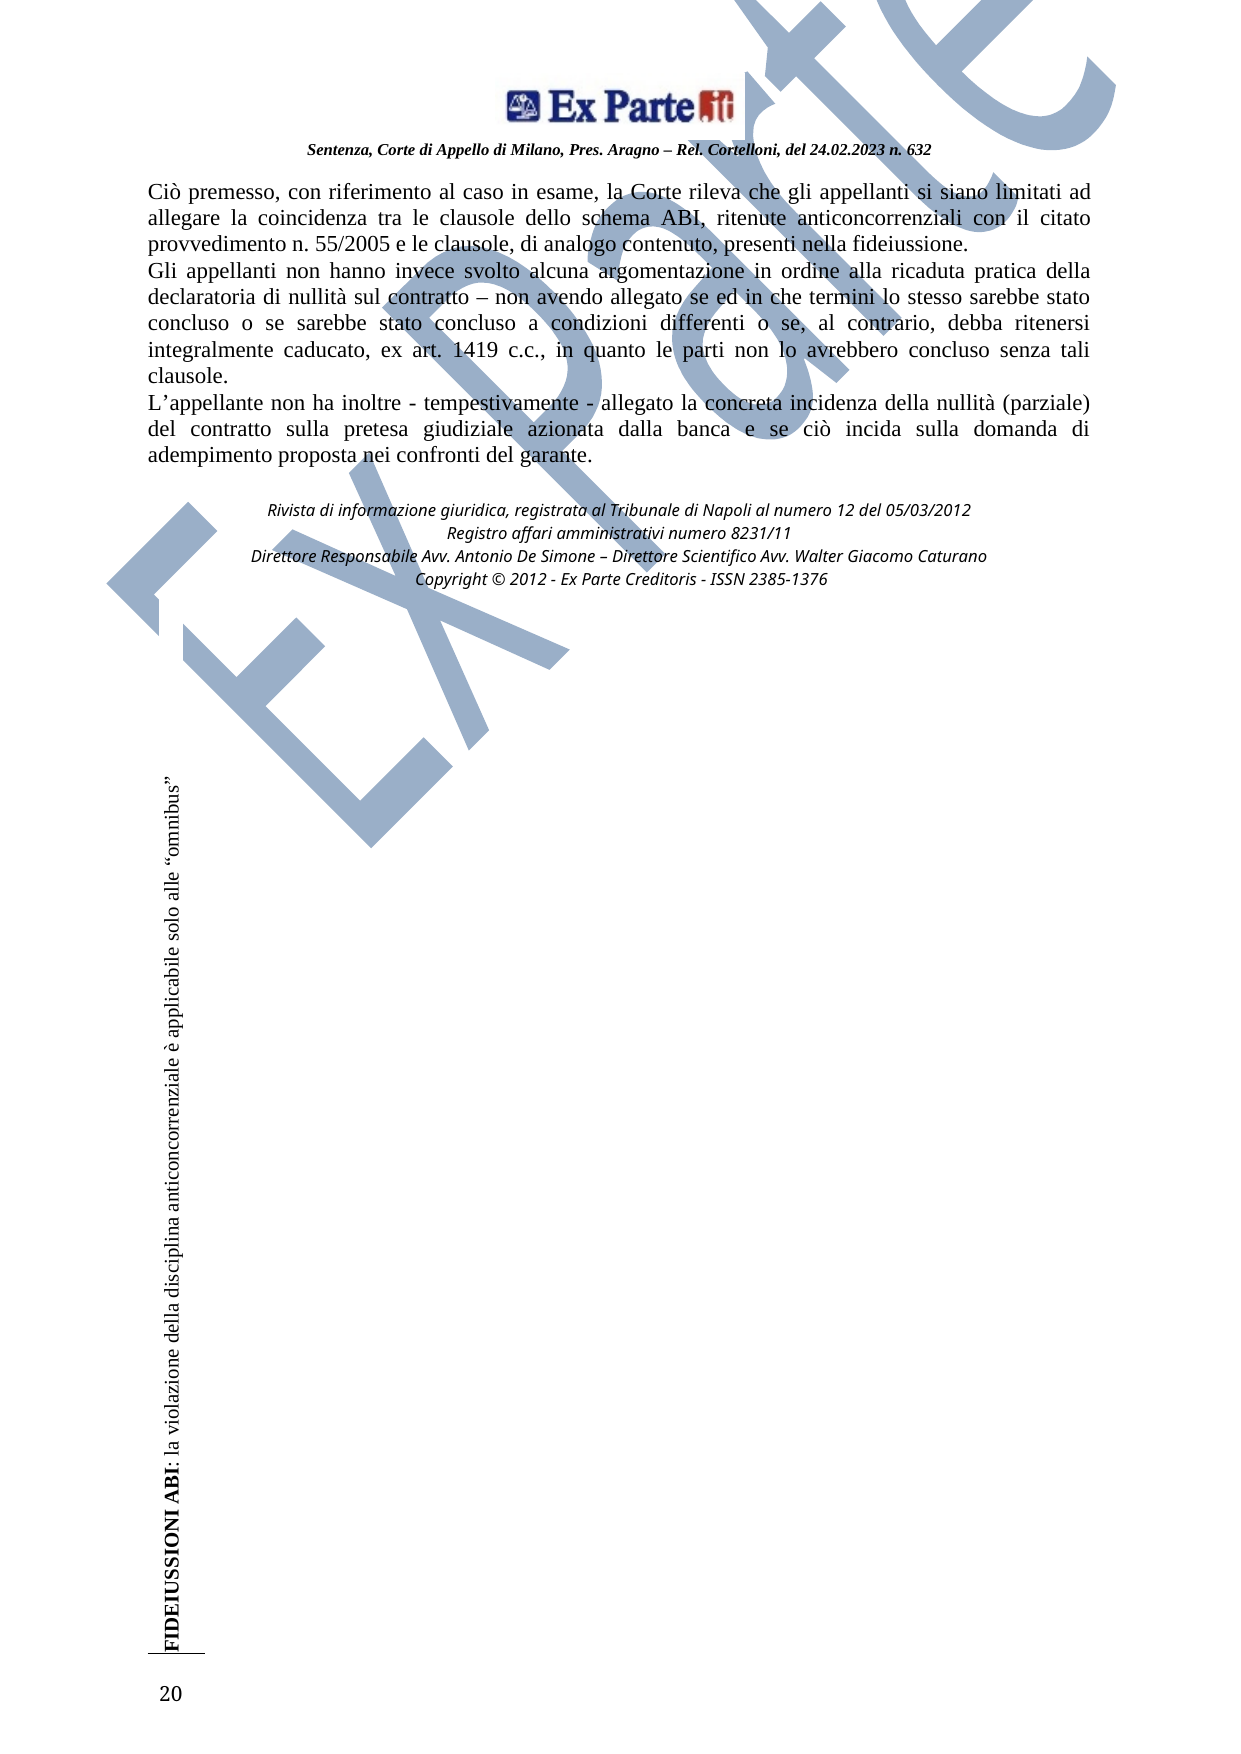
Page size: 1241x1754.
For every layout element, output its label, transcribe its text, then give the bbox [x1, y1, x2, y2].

text Gli appellanti non hanno invece svolto alcuna argomentazione in ordine alla ricaduta pratica della declaratoria di nullità sul contratto – non avendo allegato se ed in che termini lo stesso sarebbe stato concluso o se sarebbe stato concluso a condizioni differenti o se, al contrario, debba ritenersi integralmente caducato, ex art. 1419 c.c., in quanto le parti non lo avrebbero concluso senza tali clausole. [148, 257, 1092, 388]
picture [495, 73, 745, 140]
text Ciò premesso, con riferimento al caso in esame, la Corte rileva che gli appellanti si siano limitati ad allegare la coincidenza tra le clausole dello schema ABI, ritenute anticoncorrenziali con il citato provvedimento n. 55/2005 e le clausole, di analogo contenuto, presenti nella fideiussione. [148, 178, 1092, 257]
text L’appellante non ha inoltre - tempestivamente - allegato la concreta incidenza della nullità (parziale) del contratto sulla pretesa giudiziale azionata dalla banca e se ciò incida sulla domanda di adempimento proposta nei confronti del garante. [148, 388, 1092, 468]
